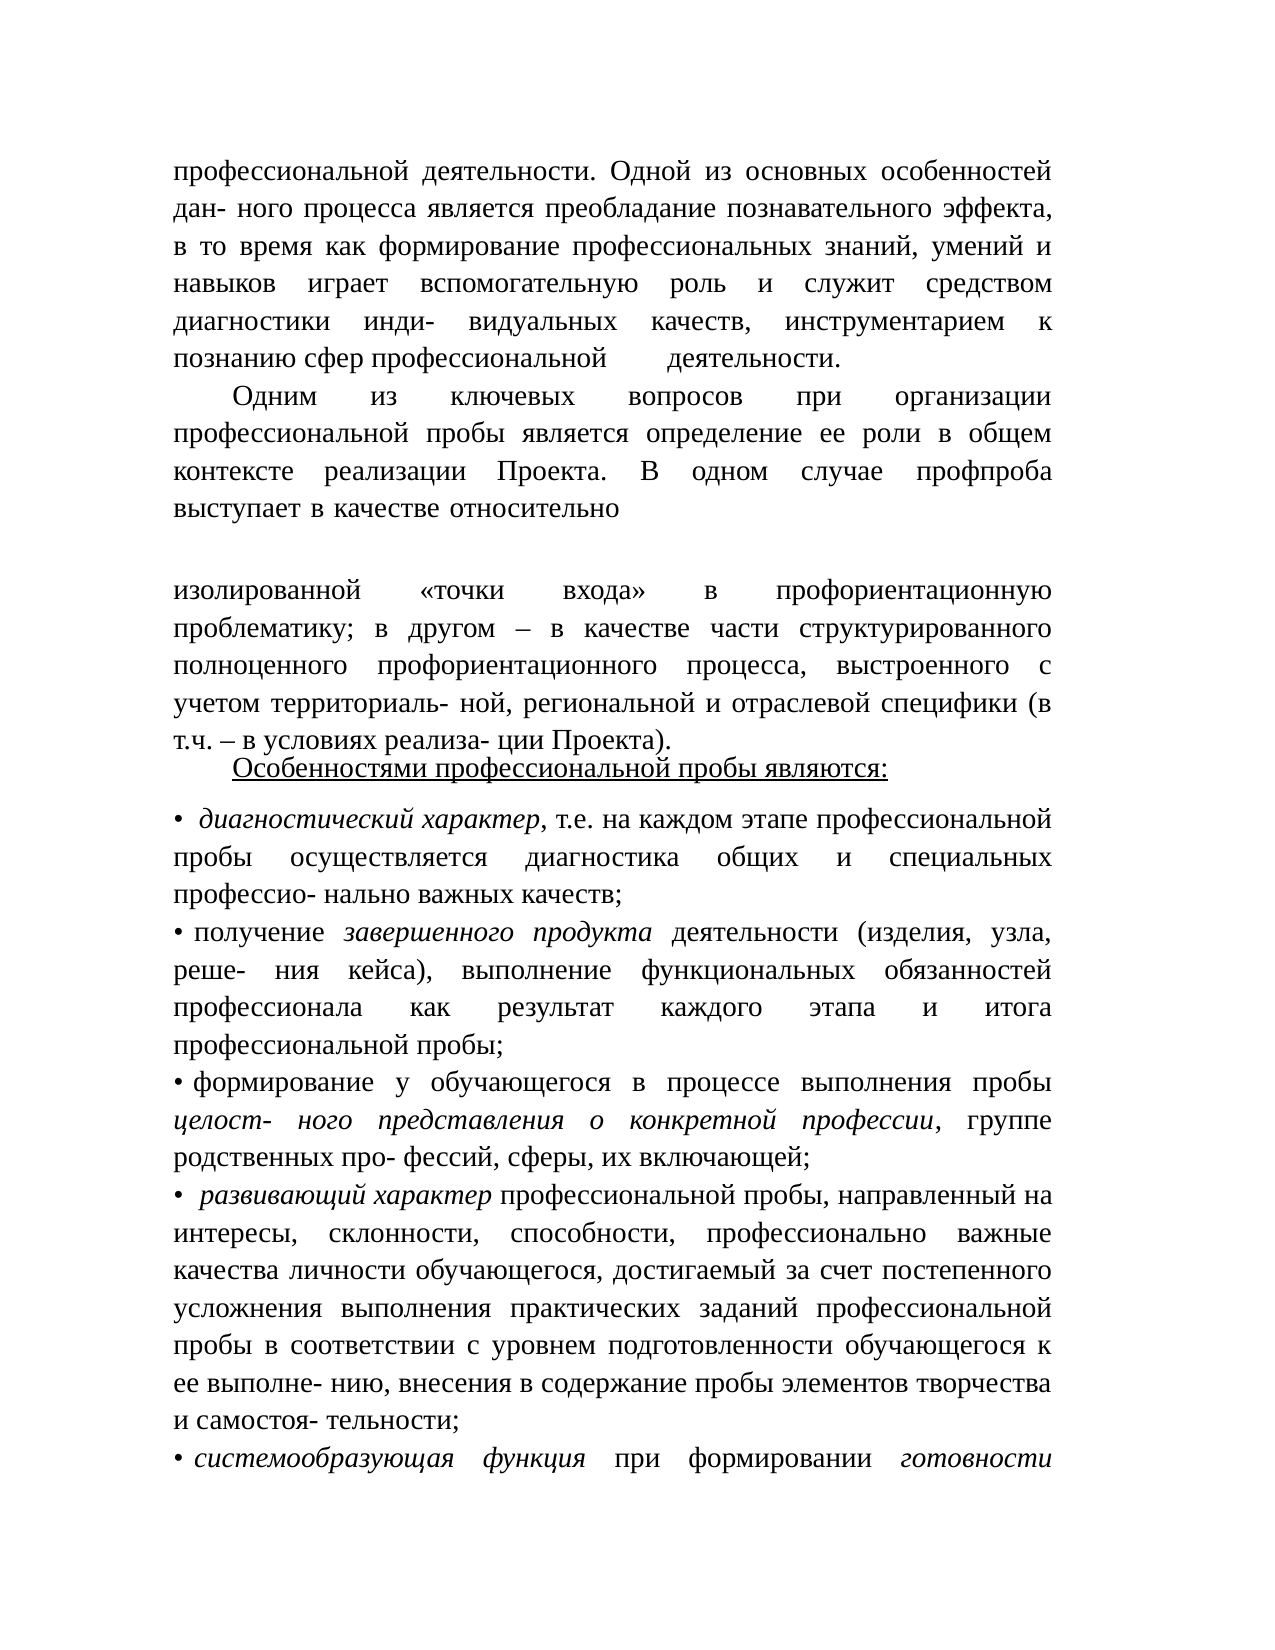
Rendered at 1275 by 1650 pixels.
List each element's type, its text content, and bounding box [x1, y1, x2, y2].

list формирование у обучающегося в процессе выполнения пробы целост- ного представления о конкретной профессии, группе родственных про- фессий, сферы, их включающей; [173, 1062, 1052, 1174]
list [173, 1437, 1052, 1475]
text изолированной «точки входа» в профориентационную проблематику; в другом – в качестве части структурированного полноценного профориентационного процесса, выстроенного с учетом территориаль- ной, региональной и отраслевой специфики (в т.ч. – в условиях реализа- ции Проекта). [173, 569, 1052, 757]
text Особенностями профессиональной пробы являются: [490, 757, 1125, 782]
text Одним из ключевых вопросов при организации профессиональной пробы является определение ее роли в общем контексте реализации Проекта. В одном случае профпроба выступает в качестве относительно [173, 375, 1052, 525]
text Особенностями профессиональной пробы являются: [232, 757, 487, 779]
list диагностический характер, т.е. на каждом этапе профессиональной пробы осуществляется диагностика общих и специальных профессио- нально важных качеств; [173, 799, 1052, 911]
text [173, 150, 1053, 375]
list развивающий характер профессиональной пробы, направленный на интересы, склонности, способности, профессионально важные качества личности обучающегося, достигаемый за счет постепенного усложнения выполнения практических заданий профессиональной пробы в соответствии с уровнем подготовленности обучающегося к ее выполне- нию, внесения в содержание пробы элементов творчества и самостоя- тельности; [173, 1174, 1052, 1437]
list получение завершенного продукта деятельности (изделия, узла, реше- ния кейса), выполнение функциональных обязанностей профессионала как результат каждого этапа и итога профессиональной пробы; [173, 912, 1052, 1062]
